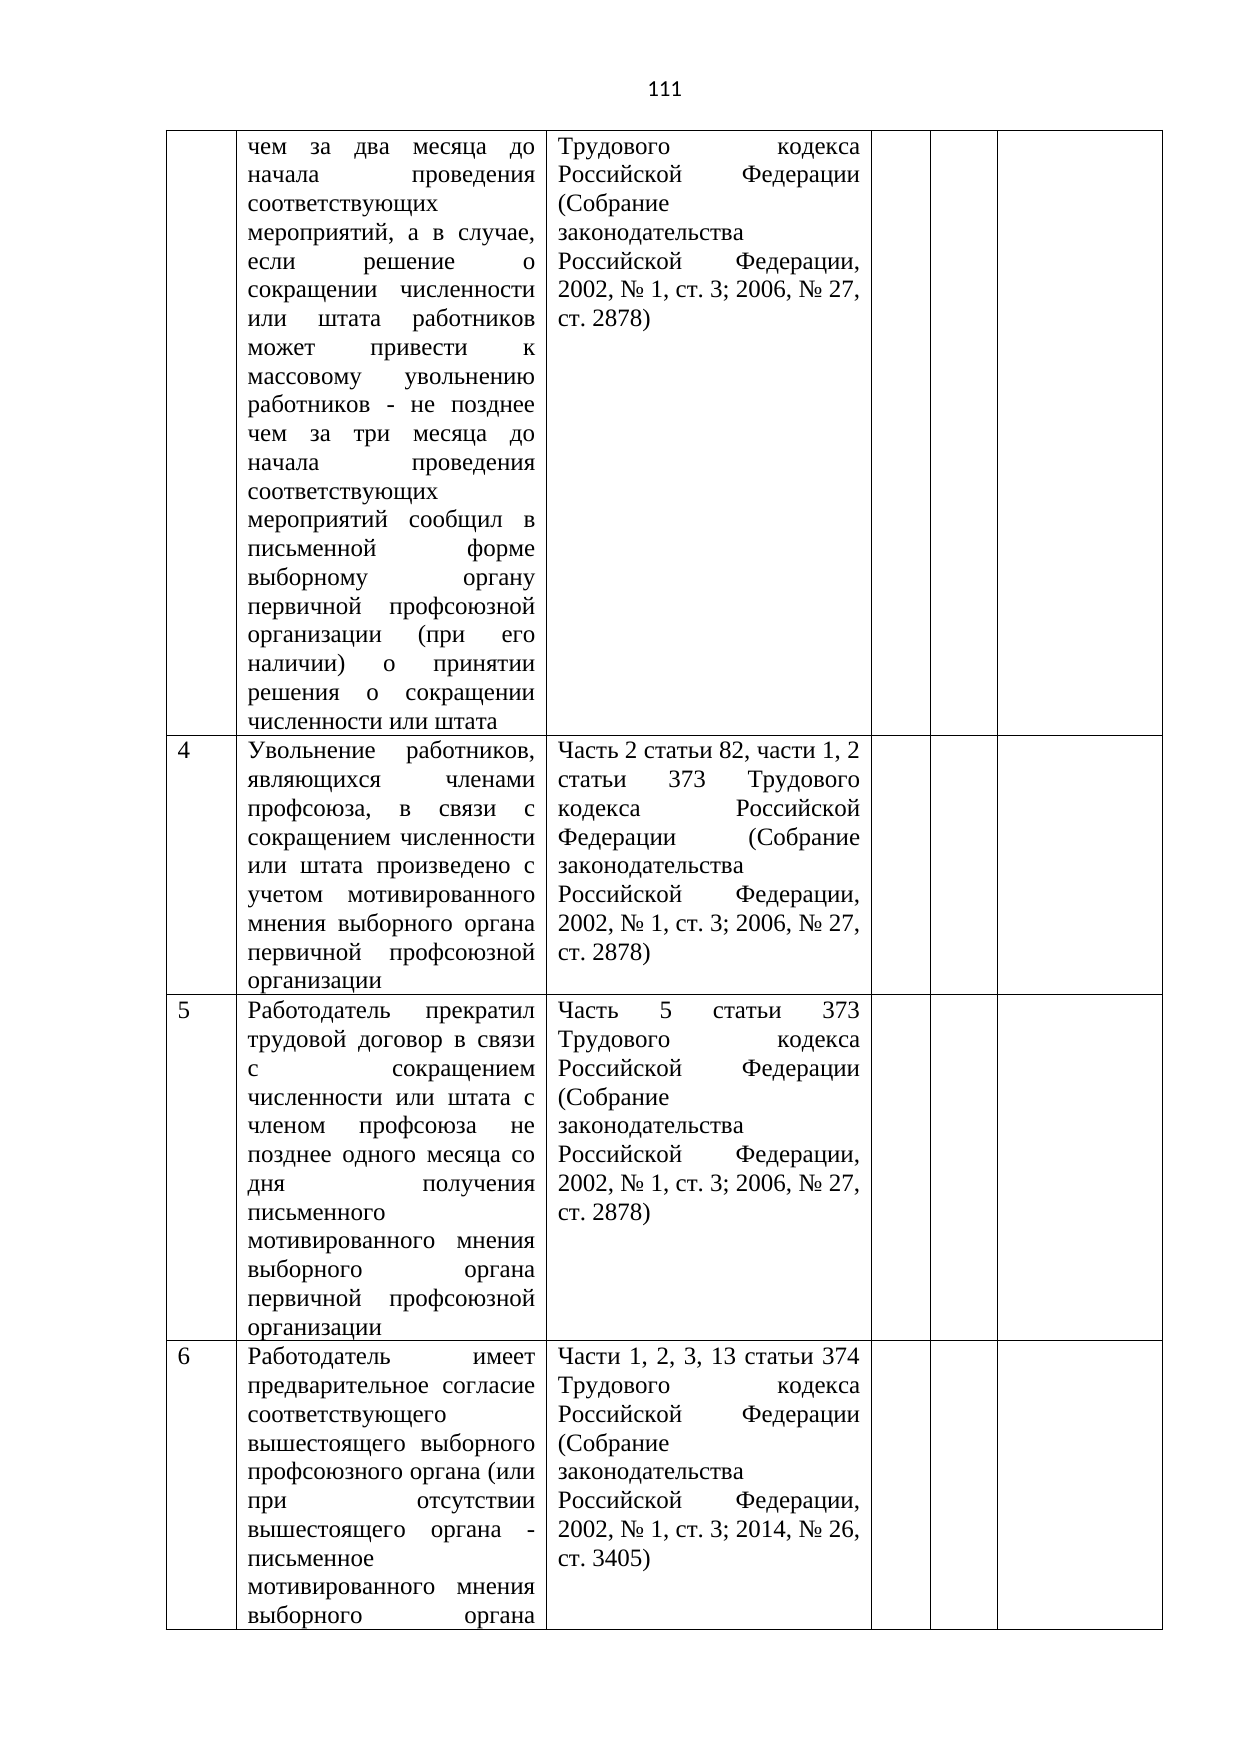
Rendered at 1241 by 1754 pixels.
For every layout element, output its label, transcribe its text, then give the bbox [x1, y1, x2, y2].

table_cell [872, 131, 930, 734]
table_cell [237, 131, 546, 734]
table_cell [872, 736, 930, 994]
table_cell [998, 131, 1162, 734]
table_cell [547, 131, 871, 734]
table_cell [931, 131, 997, 734]
table_cell 3 [167, 131, 236, 734]
table_cell [872, 995, 930, 1340]
table_cell [998, 736, 1162, 994]
table_cell 5 [167, 995, 236, 1340]
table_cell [237, 1341, 546, 1629]
table_cell Часть 5 статьи 373 Трудового кодекса Российской Федерации (Собрание законодательства Российской Федерации, 2002, № 1, ст. 3; 2006, № 27, ст. 2878) [547, 995, 871, 1340]
table_cell 6 [167, 1341, 236, 1629]
table_cell Работодатель прекратил трудовой договор в связи с сокращением численности или штата с членом профсоюза не позднее одного месяца со дня получения письменного мотивированного мнения выборного органа первичной профсоюзной организации [237, 995, 546, 1340]
table_cell [998, 1341, 1162, 1629]
table_cell 4 [167, 736, 236, 994]
table_cell [931, 995, 997, 1340]
table_cell Часть 2 статьи 82, части 1, 2 статьи 373 Трудового кодекса Российской Федерации (Собрание законодательства Российской Федерации, 2002, № 1, ст. 3; 2006, № 27, ст. 2878) [547, 736, 871, 994]
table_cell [547, 1341, 871, 1629]
table_cell [872, 1341, 930, 1629]
table_cell [931, 1341, 997, 1629]
table_cell [998, 995, 1162, 1340]
table_cell [931, 736, 997, 994]
table_cell Увольнение работников, являющихся членами профсоюза, в связи с сокращением численности или штата произведено с учетом мотивированного мнения выборного органа первичной профсоюзной организации [237, 736, 546, 994]
